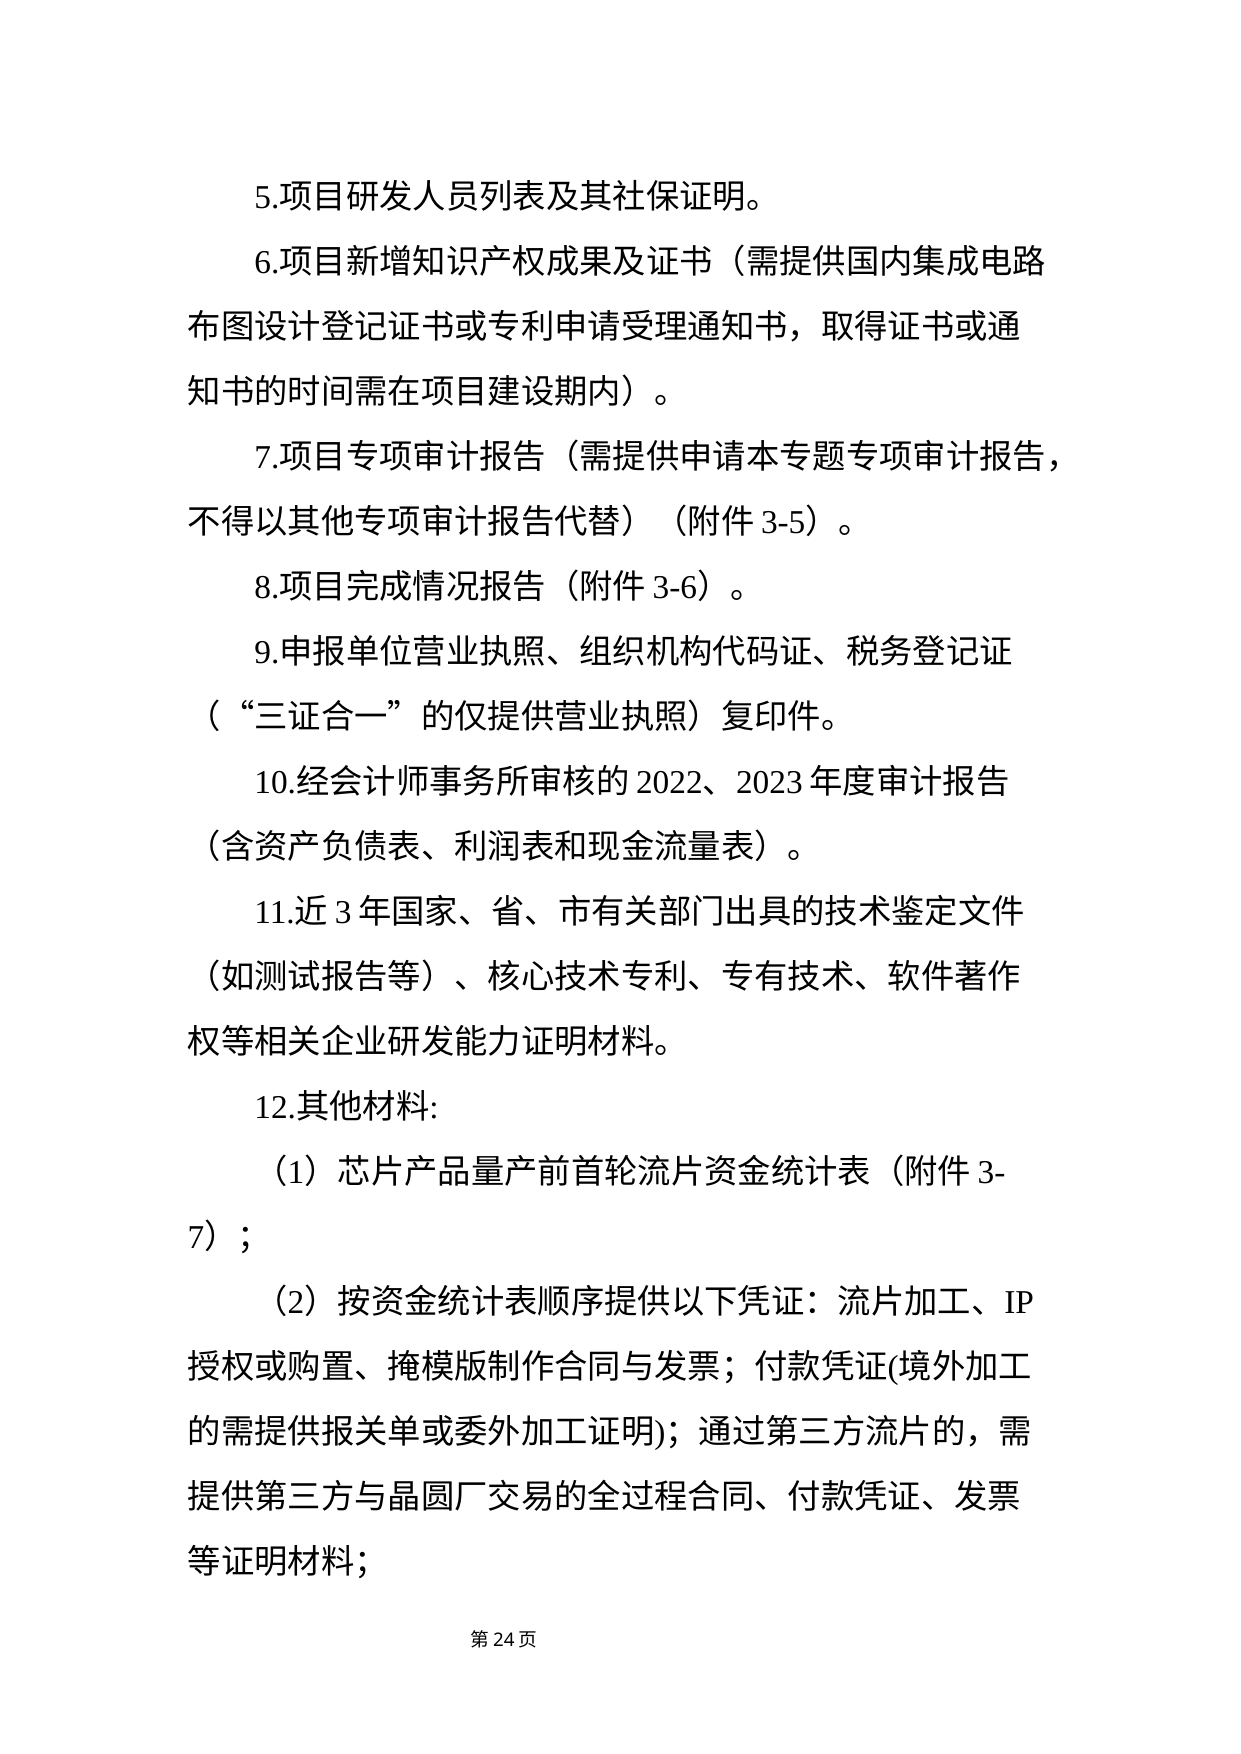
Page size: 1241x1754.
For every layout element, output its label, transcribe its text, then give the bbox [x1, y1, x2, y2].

text （1）芯片产品量产前首轮流片资金统计表（附件3-7）； [187, 1137, 1053, 1267]
text （2）按资金统计表顺序提供以下凭证：流片加工、IP授权或购置、掩模版制作合同与发票；付款凭证(境外加工的需提供报关单或委外加工证明)；通过第三方流片的，需提供第三方与晶圆厂交易的全过程合同、付款凭证、发票等证明材料； [187, 1267, 1053, 1592]
text 5.项目研发人员列表及其社保证明。 [187, 162, 1053, 227]
text 9.申报单位营业执照、组织机构代码证、税务登记证（“三证合一”的仅提供营业执照）复印件。 [187, 617, 1053, 747]
text 12.其他材料: [187, 1072, 1053, 1137]
text 6.项目新增知识产权成果及证书（需提供国内集成电路布图设计登记证书或专利申请受理通知书，取得证书或通知书的时间需在项目建设期内）。 [187, 227, 1053, 422]
text 7.项目专项审计报告（需提供申请本专题专项审计报告，不得以其他专项审计报告代替）（附件3-5）。 [187, 422, 1053, 552]
text 11.近3年国家、省、市有关部门出具的技术鉴定文件（如测试报告等）、核心技术专利、专有技术、软件著作权等相关企业研发能力证明材料。 [187, 877, 1053, 1072]
text 8.项目完成情况报告（附件3-6）。 [187, 552, 1053, 617]
text 10.经会计师事务所审核的2022、2023年度审计报告（含资产负债表、利润表和现金流量表）。 [187, 747, 1053, 877]
